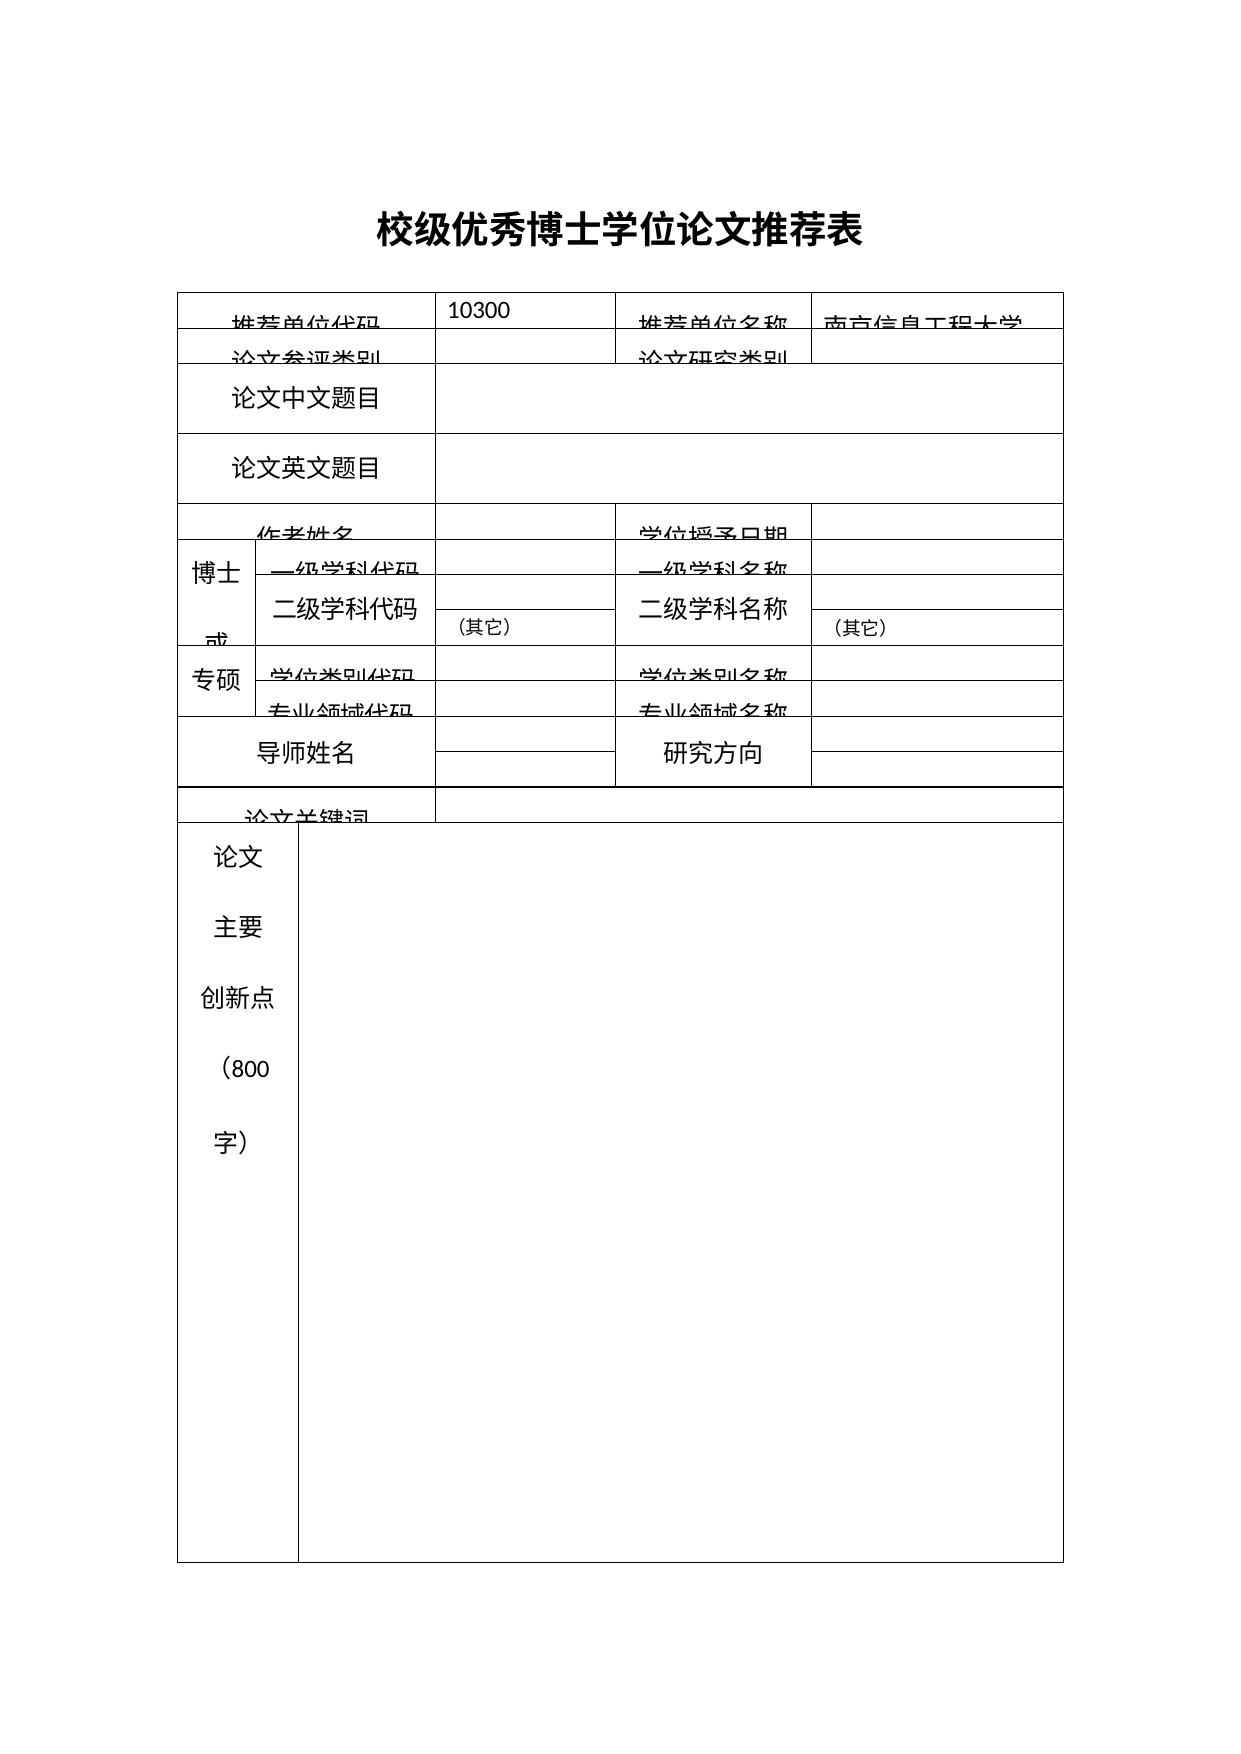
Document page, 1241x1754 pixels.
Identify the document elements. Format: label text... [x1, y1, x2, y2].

table_cell 专业领域名称 [616, 681, 811, 716]
table_cell 论文关键词 [178, 788, 435, 822]
table_cell 一级学科代码 [256, 540, 435, 574]
table_header 南京信息工程大学 [812, 293, 1063, 327]
table_cell 学位类别名称 [616, 646, 811, 680]
table_cell [812, 681, 1063, 716]
table_cell [812, 646, 1063, 680]
table_cell 论文英文题目 [178, 434, 435, 503]
table_cell [812, 717, 1063, 751]
table_cell [812, 540, 1063, 574]
table_cell 学位类别代码 专 [256, 646, 435, 680]
table_cell [436, 540, 615, 574]
table_cell 专业领域代码 [256, 681, 435, 716]
table_header 10300 [436, 293, 615, 327]
table_cell 论文 主要 创新点 （800字） [178, 823, 298, 1562]
table_cell 博士 或 学硕 [178, 540, 255, 645]
table_cell [436, 717, 615, 751]
table_cell 专硕 [178, 646, 255, 716]
table_cell [812, 504, 1063, 538]
table_cell 二级学科代码 [256, 575, 435, 645]
table_cell 导师姓名 [178, 717, 435, 786]
table_cell 学位授予日期 [616, 504, 811, 538]
table_cell [436, 681, 615, 716]
table_cell [812, 575, 1063, 609]
table_cell [436, 364, 1063, 433]
text 校级优秀博士学位论文推荐表 [187, 194, 1053, 259]
table_cell [436, 575, 615, 609]
table_cell 一级学科名称 [616, 540, 811, 574]
table_header 推荐单位代码 [178, 293, 435, 327]
table_cell 论文研究类别 [616, 329, 811, 363]
table_cell 二级学科名称 [616, 575, 811, 645]
table_cell [299, 823, 1063, 1562]
table_cell [436, 646, 615, 680]
table_cell [812, 752, 1063, 786]
table_cell [436, 752, 615, 786]
table_cell 论文参评类别 [178, 329, 435, 363]
table_cell （其它） [812, 610, 1063, 645]
table_cell 论文中文题目 [178, 364, 435, 433]
table_cell [436, 504, 615, 538]
table_cell 研究方向 [616, 717, 811, 786]
table_header 推荐单位名称 [616, 293, 811, 327]
table_cell [436, 329, 615, 363]
table_cell [812, 329, 1063, 363]
table_cell [436, 434, 1063, 503]
table_cell （其它） [436, 610, 615, 645]
table_cell [436, 788, 1063, 822]
table_cell 作者姓名 [178, 504, 435, 538]
